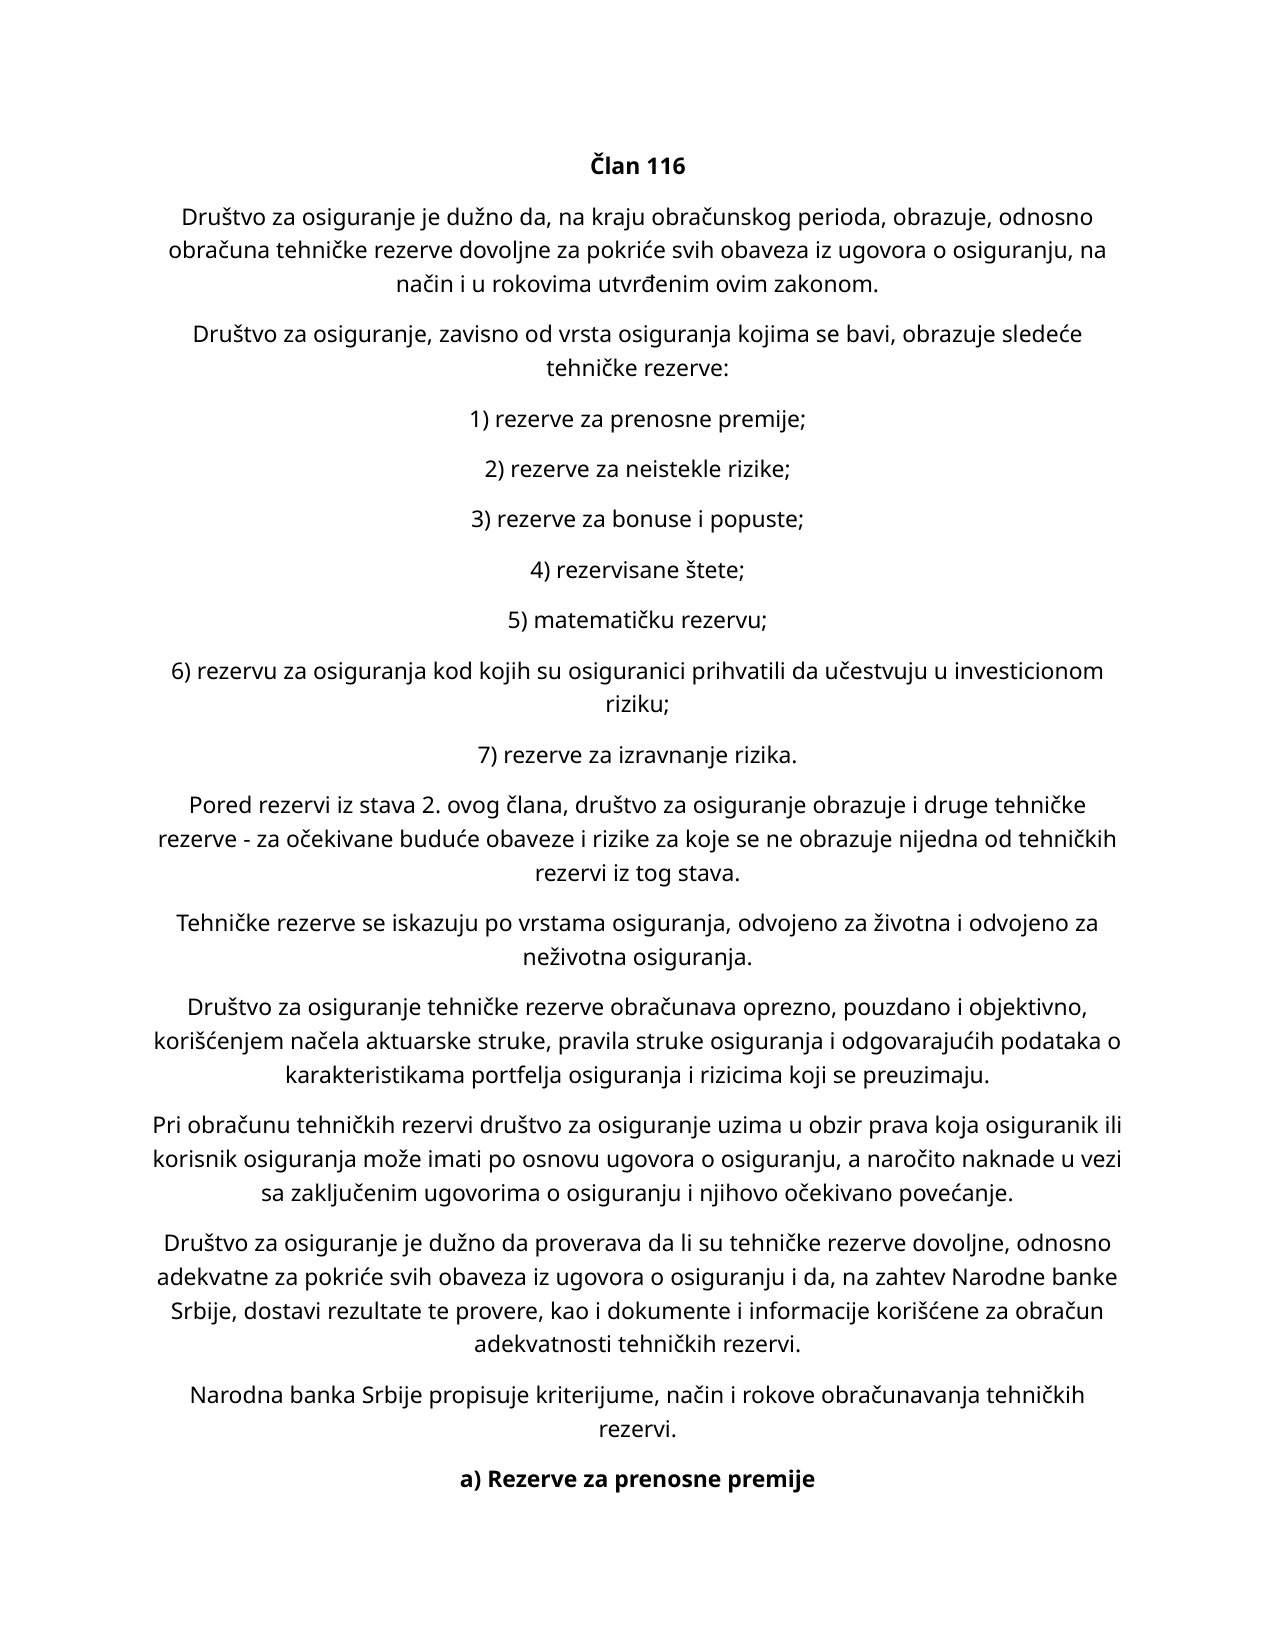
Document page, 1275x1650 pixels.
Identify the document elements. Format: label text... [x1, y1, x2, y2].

text Pored rezervi iz stava 2. ovog člana, društvo za osiguranje obrazuje i druge tehničke rezerve - za očekivane buduće obaveze i rizike za koje se ne obrazuje nijedna od tehničkih rezervi iz tog stava. [150, 789, 1125, 888]
text Društvo za osiguranje tehničke rezerve obračunava oprezno, pouzdano i objektivno, korišćenjem načela aktuarske struke, pravila struke osiguranja i odgovarajućih podataka o karakteristikama portfelja osiguranja i rizicima koji se preuzimaju. [150, 991, 1125, 1090]
text Društvo za osiguranje je dužno da proverava da li su tehničke rezerve dovoljne, odnosno adekvatne za pokriće svih obaveza iz ugovora o osiguranju i da, na zahtev Narodne banke Srbije, dostavi rezultate te provere, kao i dokumente i informacije korišćene za obračun adekvatnosti tehničkih rezervi. [150, 1227, 1125, 1359]
text 1) rezerve za prenosne premije; [150, 402, 1125, 434]
text 6) rezervu za osiguranja kod kojih su osiguranici prihvatili da učestvuju u investicionom riziku; [150, 654, 1125, 719]
text 5) matematičku rezervu; [150, 604, 1125, 635]
text Član 116 [150, 150, 1125, 181]
text Narodna banka Srbije propisuje kriterijume, način i rokove obračunavanja tehničkih rezervi. [150, 1379, 1125, 1444]
text Društvo za osiguranje, zavisno od vrsta osiguranja kojima se bavi, obrazuje sledeće tehničke rezerve: [150, 318, 1125, 383]
text Društvo za osiguranje je dužno da, na kraju obračunskog perioda, obrazuje, odnosno obračuna tehničke rezerve dovoljne za pokriće svih obaveza iz ugovora o osiguranju, na način i u rokovima utvrđenim ovim zakonom. [150, 200, 1125, 299]
text Pri obračunu tehničkih rezervi društvo za osiguranje uzima u obzir prava koja osiguranik ili korisnik osiguranja može imati po osnovu ugovora o osiguranju, a naročito naknade u vezi sa zaključenim ugovorima o osiguranju i njihovo očekivano povećanje. [150, 1109, 1125, 1208]
text 2) rezerve za neistekle rizike; [150, 453, 1125, 484]
text 4) rezervisane štete; [150, 554, 1125, 585]
text 3) rezerve za bonuse i popuste; [150, 503, 1125, 534]
text a) Rezerve za prenosne premije [150, 1463, 1125, 1494]
text 7) rezerve za izravnanje rizika. [150, 739, 1125, 770]
text Tehničke rezerve se iskazuju po vrstama osiguranja, odvojeno za životna i odvojeno za neživotna osiguranja. [150, 907, 1125, 972]
